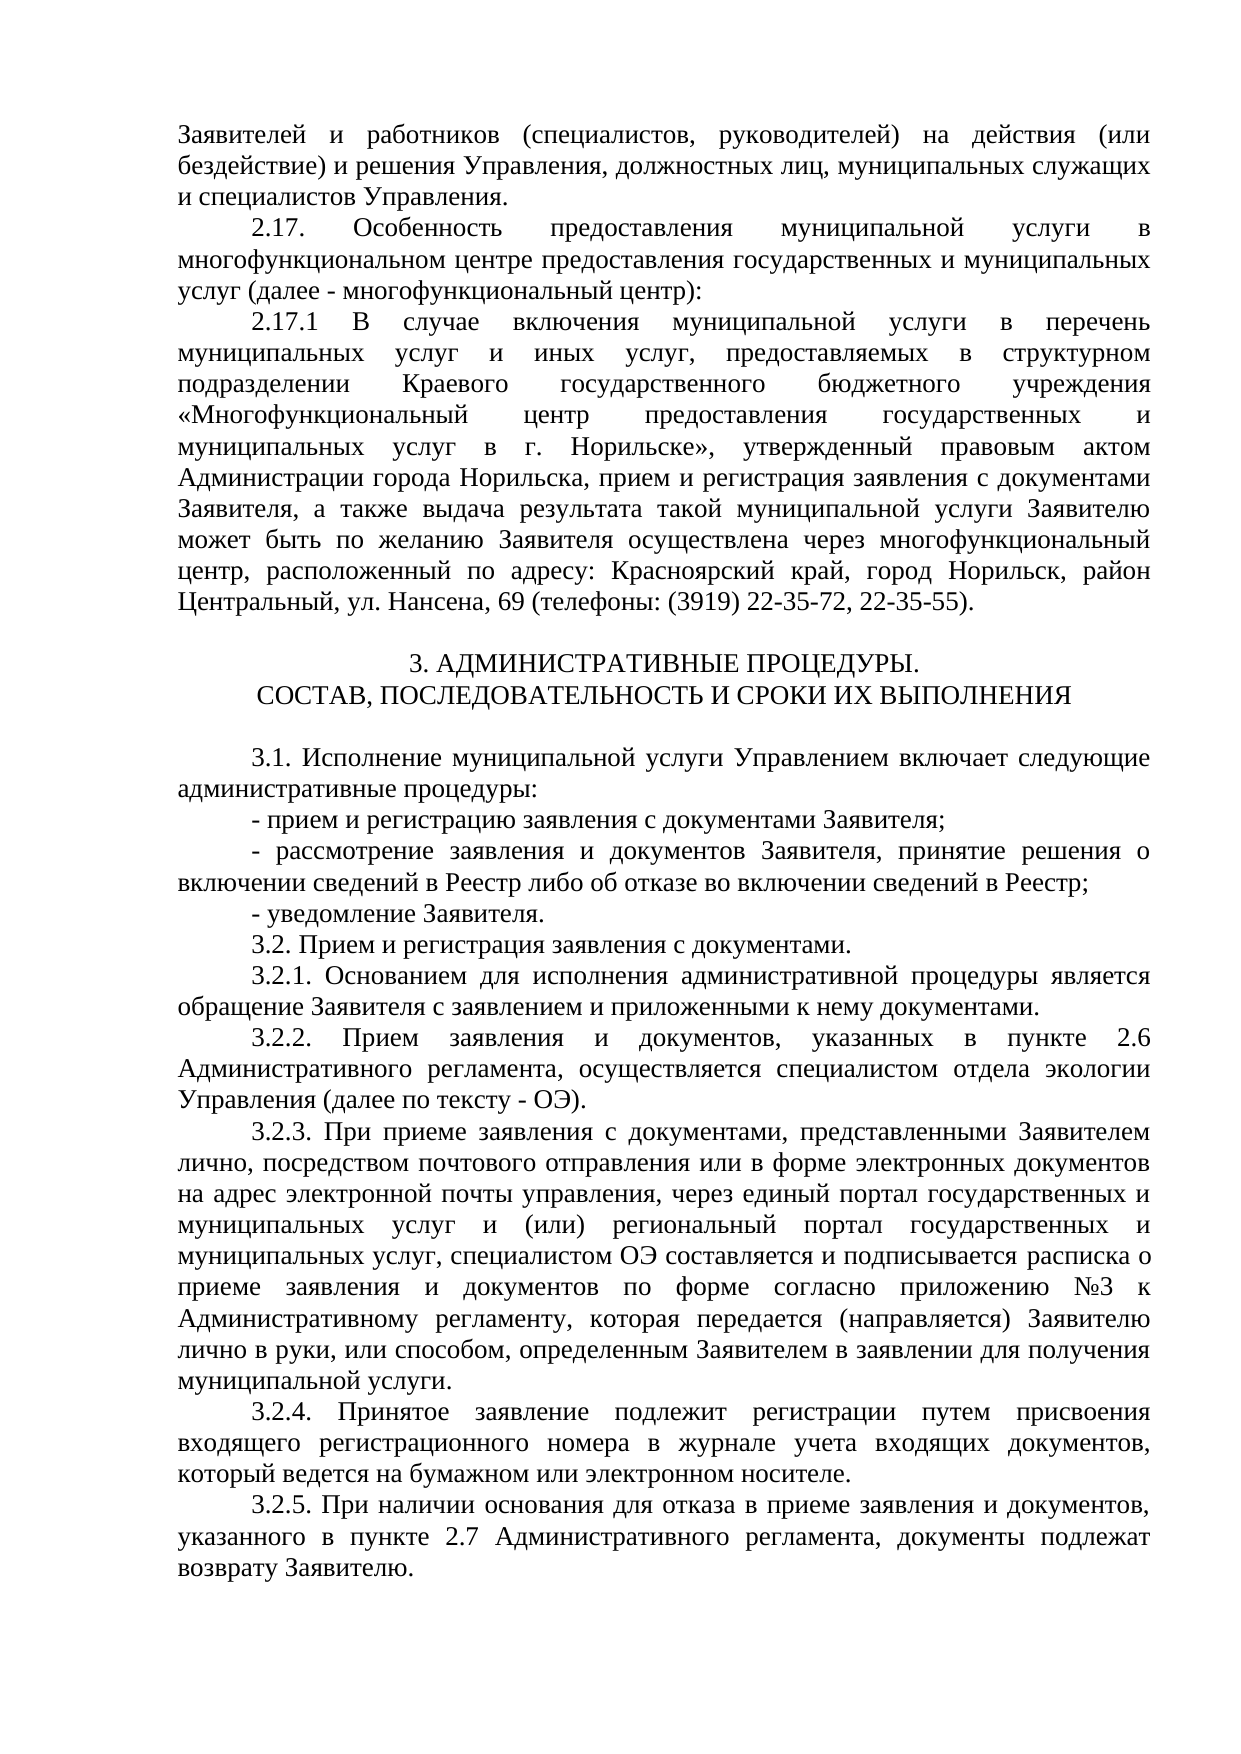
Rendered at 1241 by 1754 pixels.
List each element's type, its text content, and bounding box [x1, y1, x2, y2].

text 3.2. Прием и регистрация заявления с документами. [177, 928, 1152, 959]
text 3.2.2. Прием заявления и документов, указанных в пункте 2.6 Административного регламента, осуществляется специалистом отдела экологии Управления (далее по тексту - ОЭ). [177, 1021, 1152, 1115]
text - уведомление Заявителя. [177, 897, 1152, 928]
text СОСТАВ, ПОСЛЕДОВАТЕЛЬНОСТЬ И СРОКИ ИХ ВЫПОЛНЕНИЯ [177, 679, 1152, 710]
text 3.2.1. Основанием для исполнения административной процедуры является обращение Заявителя с заявлением и приложенными к нему документами. [177, 959, 1152, 1021]
text - рассмотрение заявления и документов Заявителя, принятие решения о включении сведений в Реестр либо об отказе во включении сведений в Реестр; [177, 834, 1152, 897]
text 3.1. Исполнение муниципальной услуги Управлением включает следующие административные процедуры: [177, 741, 1152, 803]
text 3.2.5. При наличии основания для отказа в приеме заявления и документов, указанного в пункте 2.7 Административного регламента, документы подлежат возврату Заявителю. [177, 1488, 1152, 1582]
text 3.2.4. Принятое заявление подлежит регистрации путем присвоения входящего регистрационного номера в журнале учета входящих документов, который ведется на бумажном или электронном носителе. [177, 1395, 1152, 1488]
text 3. АДМИНИСТРАТИВНЫЕ ПРОЦЕДУРЫ. [177, 648, 1152, 679]
text - прием и регистрацию заявления с документами Заявителя; [177, 803, 1152, 834]
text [177, 118, 1152, 212]
text 2.17. Особенность предоставления муниципальной услуги в многофункциональном центре предоставления государственных и муниципальных услуг (далее - многофункциональный центр): [177, 212, 1152, 305]
text 2.17.1 В случае включения муниципальной услуги в перечень муниципальных услуг и иных услуг, предоставляемых в структурном подразделении Краевого государственного бюджетного учреждения «Многофункциональный центр предоставления государственных и муниципальных услуг в г. Норильске», утвержденный правовым актом Администрации города Норильска, прием и регистрация заявления с документами Заявителя, а также выдача результата такой муниципальной услуги Заявителю может быть по желанию Заявителя осуществлена через многофункциональный центр, расположенный по адресу: Красноярский край, город Норильск, район Центральный, ул. Нансена, 69 (телефоны: (3919) 22-35-72, 22-35-55). [177, 305, 1152, 616]
text 3.2.3. При приеме заявления с документами, представленными Заявителем лично, посредством почтового отправления или в форме электронных документов на адрес электронной почты управления, через единый портал государственных и муниципальных услуг и (или) региональный портал государственных и муниципальных услуг, специалистом ОЭ составляется и подписывается расписка о приеме заявления и документов по форме согласно приложению №3 к Административному регламенту, которая передается (направляется) Заявителю лично в руки, или способом, определенным Заявителем в заявлении для получения муниципальной услуги. [177, 1115, 1152, 1395]
